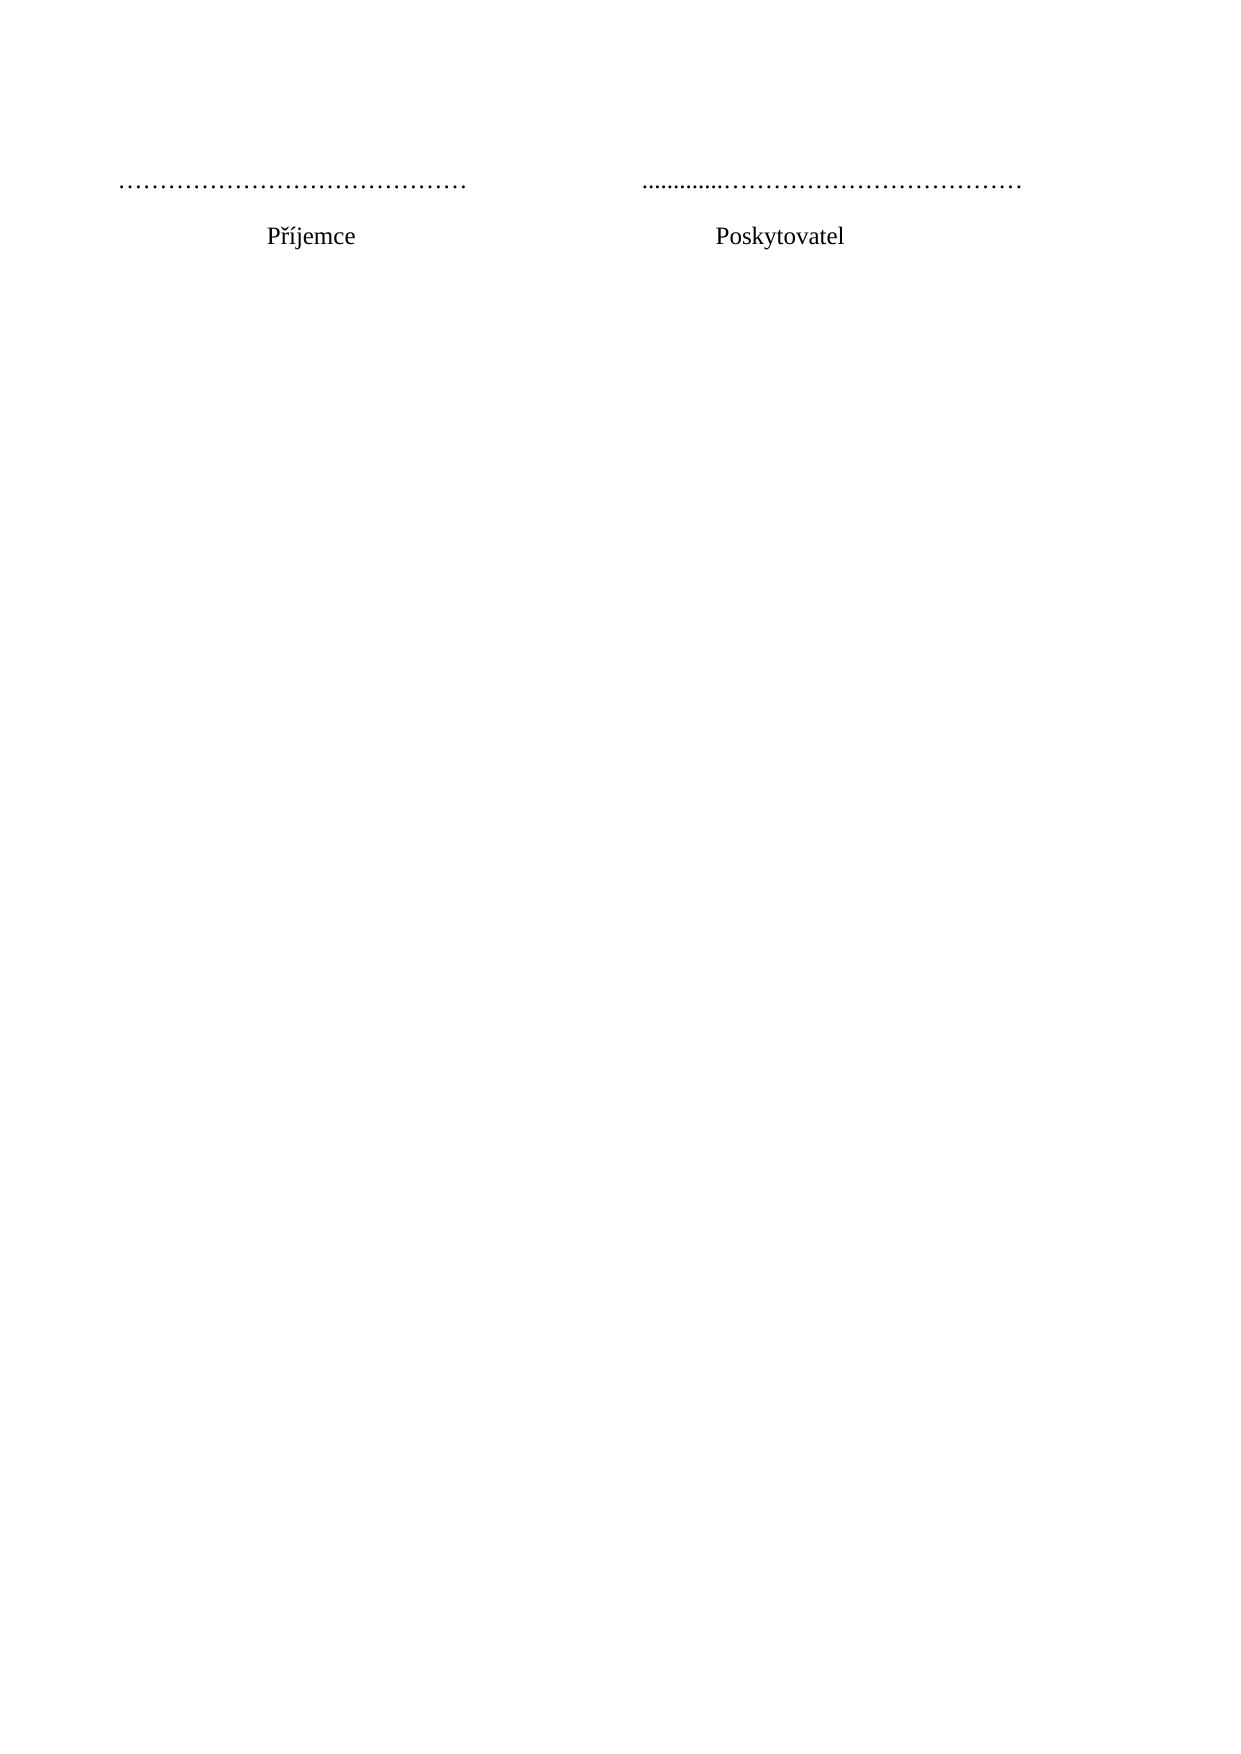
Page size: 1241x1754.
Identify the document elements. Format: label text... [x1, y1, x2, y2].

text Příjemce Poskytovatel [191, 221, 1123, 249]
text …………………………………… .............……………………………… [117, 165, 1123, 194]
